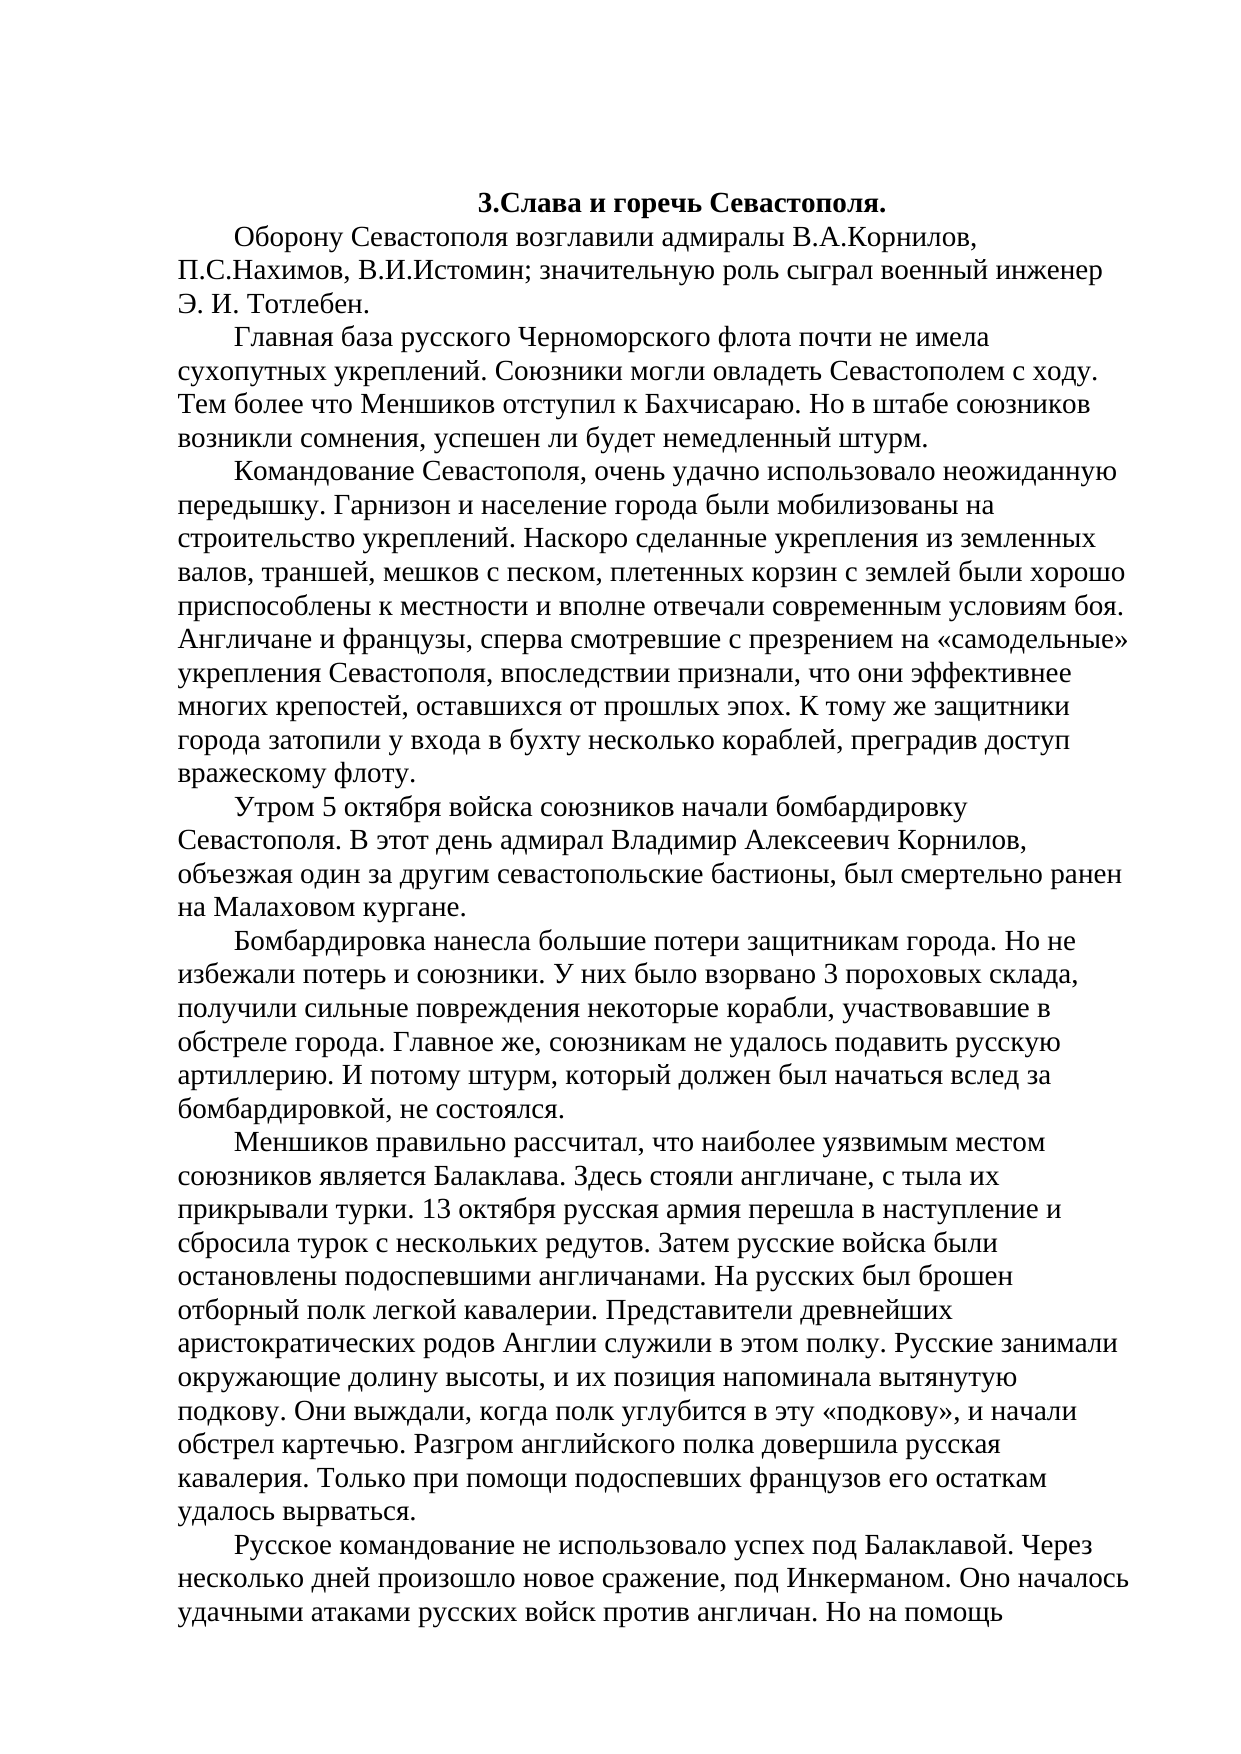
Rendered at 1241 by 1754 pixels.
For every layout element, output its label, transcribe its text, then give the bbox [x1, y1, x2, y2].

text Меншиков правильно рассчитал, что наиболее уязвимым местом союзников является Балаклава. Здесь стояли англичане, с тыла их прикрывали турки. 13 октября русская армия перешла в наступление и сбросила турок с нескольких редутов. Затем русские войска были остановлены подоспевшими англичанами. На русских был брошен отборный полк легкой кавалерии. Представители древнейших аристократических родов Англии служили в этом полку. Русские занимали окружающие долину высоты, и их позиция напоминала вытянутую подкову. Они выждали, когда полк углубится в эту «подкову», и начали обстрел картечью. Разгром английского полка довершила русская кавалерия. Только при помощи подоспевших французов его остаткам удалось вырваться. [177, 1124, 1131, 1527]
text Командование Севастополя, очень удачно использовало неожиданную передышку. Гарнизон и население города были мобилизованы на строительство укреплений. Наскоро сделанные укрепления из земленных валов, траншей, мешков с песком, плетенных корзин с землей были хорошо приспособлены к местности и вполне отвечали современным условиям боя. Англичане и французы, сперва смотревшие с презрением на «самодельные» укрепления Севастополя, впоследствии признали, что они эффективнее многих крепостей, оставшихся от прошлых эпох. К тому же защитники города затопили у входа в бухту несколько кораблей, преградив доступ вражескому флоту. [177, 453, 1131, 789]
text Утром 5 октября войска союзников начали бомбардировку Севастополя. В этот день адмирал Владимир Алексеевич Корнилов, объезжая один за другим севастопольские бастионы, был смертельно ранен на Малаховом кургане. [177, 789, 1131, 923]
text 3.Слава и горечь Севастополя. [177, 185, 1131, 219]
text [177, 1527, 1131, 1627]
text Главная база русского Черноморского флота почти не имела сухопутных укреплений. Союзники могли овладеть Севастополем с ходу. Тем более что Меншиков отступил к Бахчисараю. Но в штабе союзников возникли сомнения, успешен ли будет немедленный штурм. [177, 319, 1131, 453]
text Бомбардировка нанесла большие потери защитникам города. Но не избежали потерь и союзники. У них было взорвано 3 пороховых склада, получили сильные повреждения некоторые корабли, участвовавшие в обстреле города. Главное же, союзникам не удалось подавить русскую артиллерию. И потому штурм, который должен был начаться вслед за бомбардировкой, не состоялся. [177, 923, 1131, 1124]
text Оборону Севастополя возглавили адмиралы В.А.Корнилов, П.С.Нахимов, В.И.Истомин; значительную роль сыграл военный инженер Э. И. Тотлебен. [177, 219, 1131, 319]
